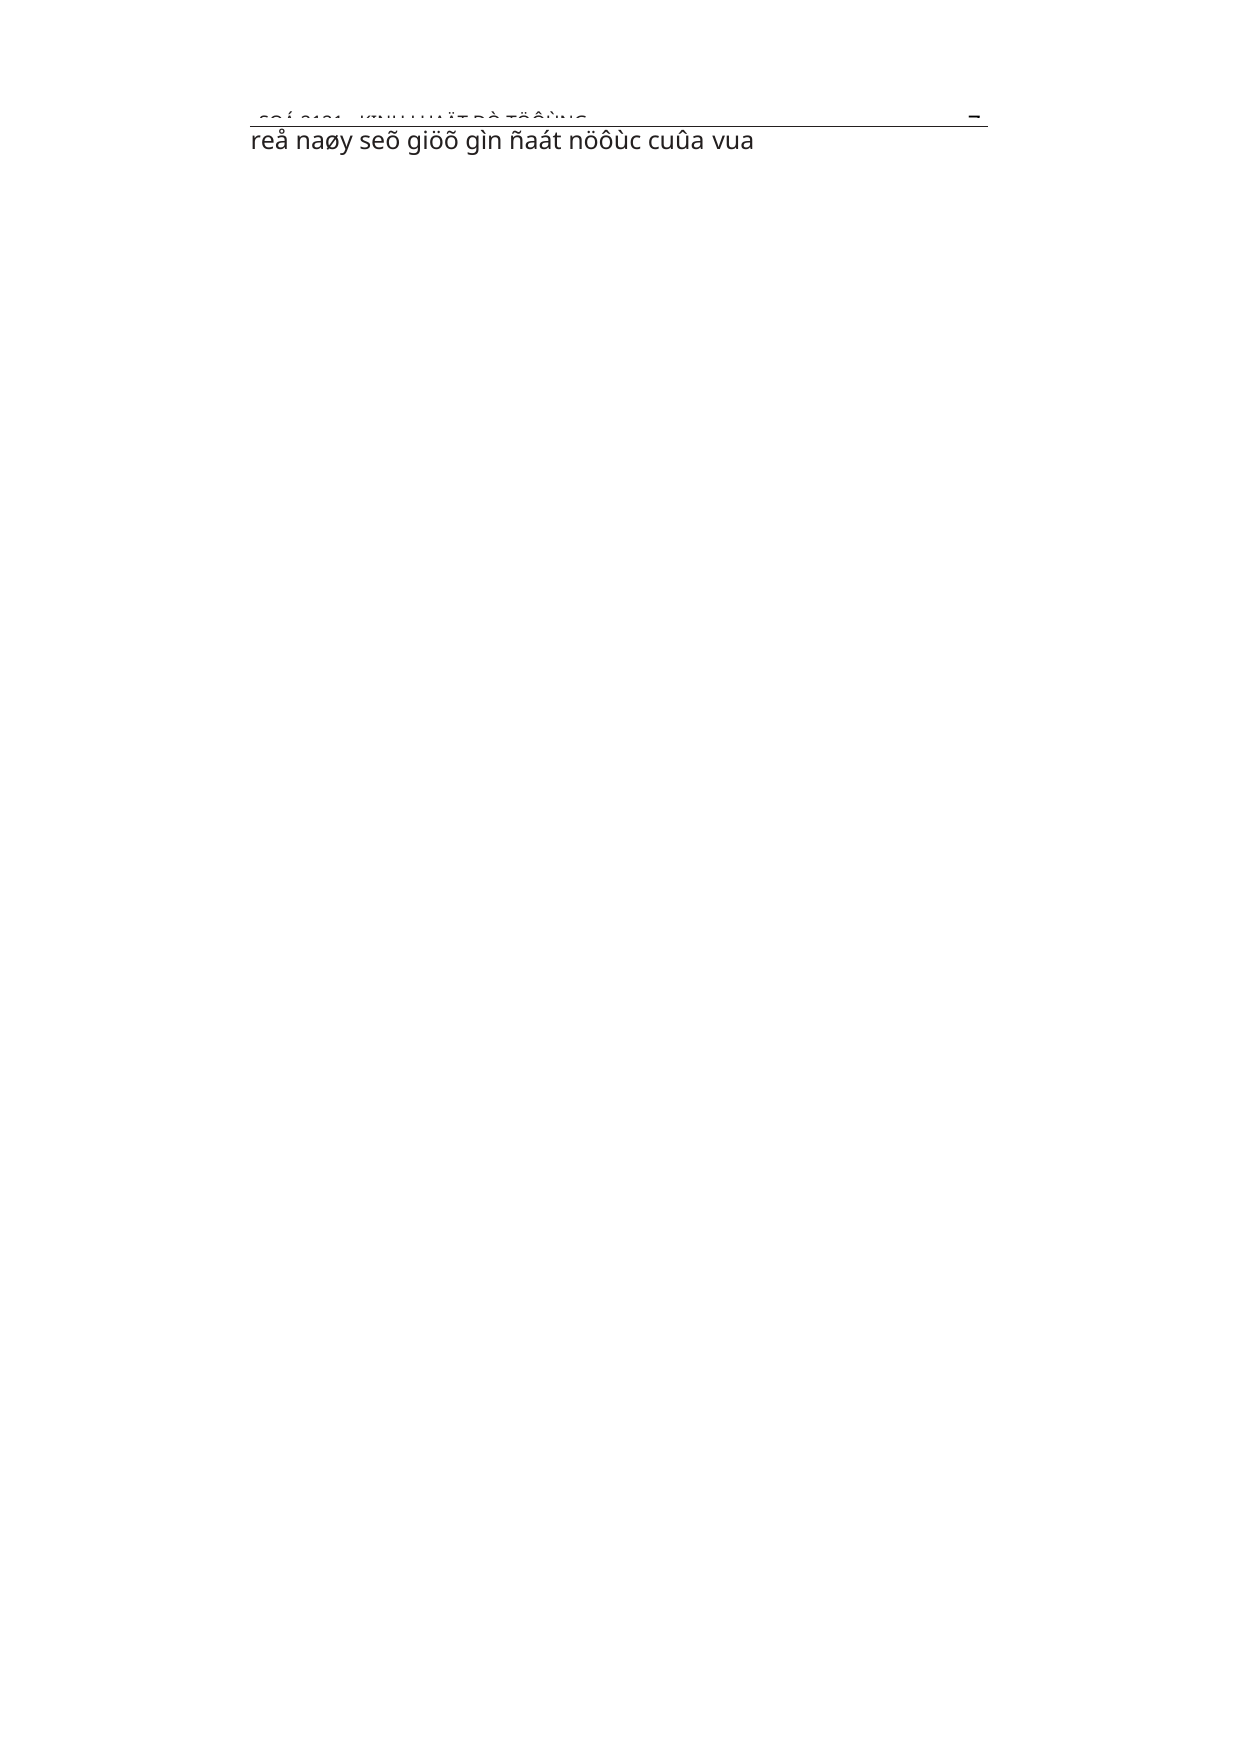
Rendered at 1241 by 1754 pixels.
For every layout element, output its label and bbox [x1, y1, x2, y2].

list [250, 125, 990, 156]
